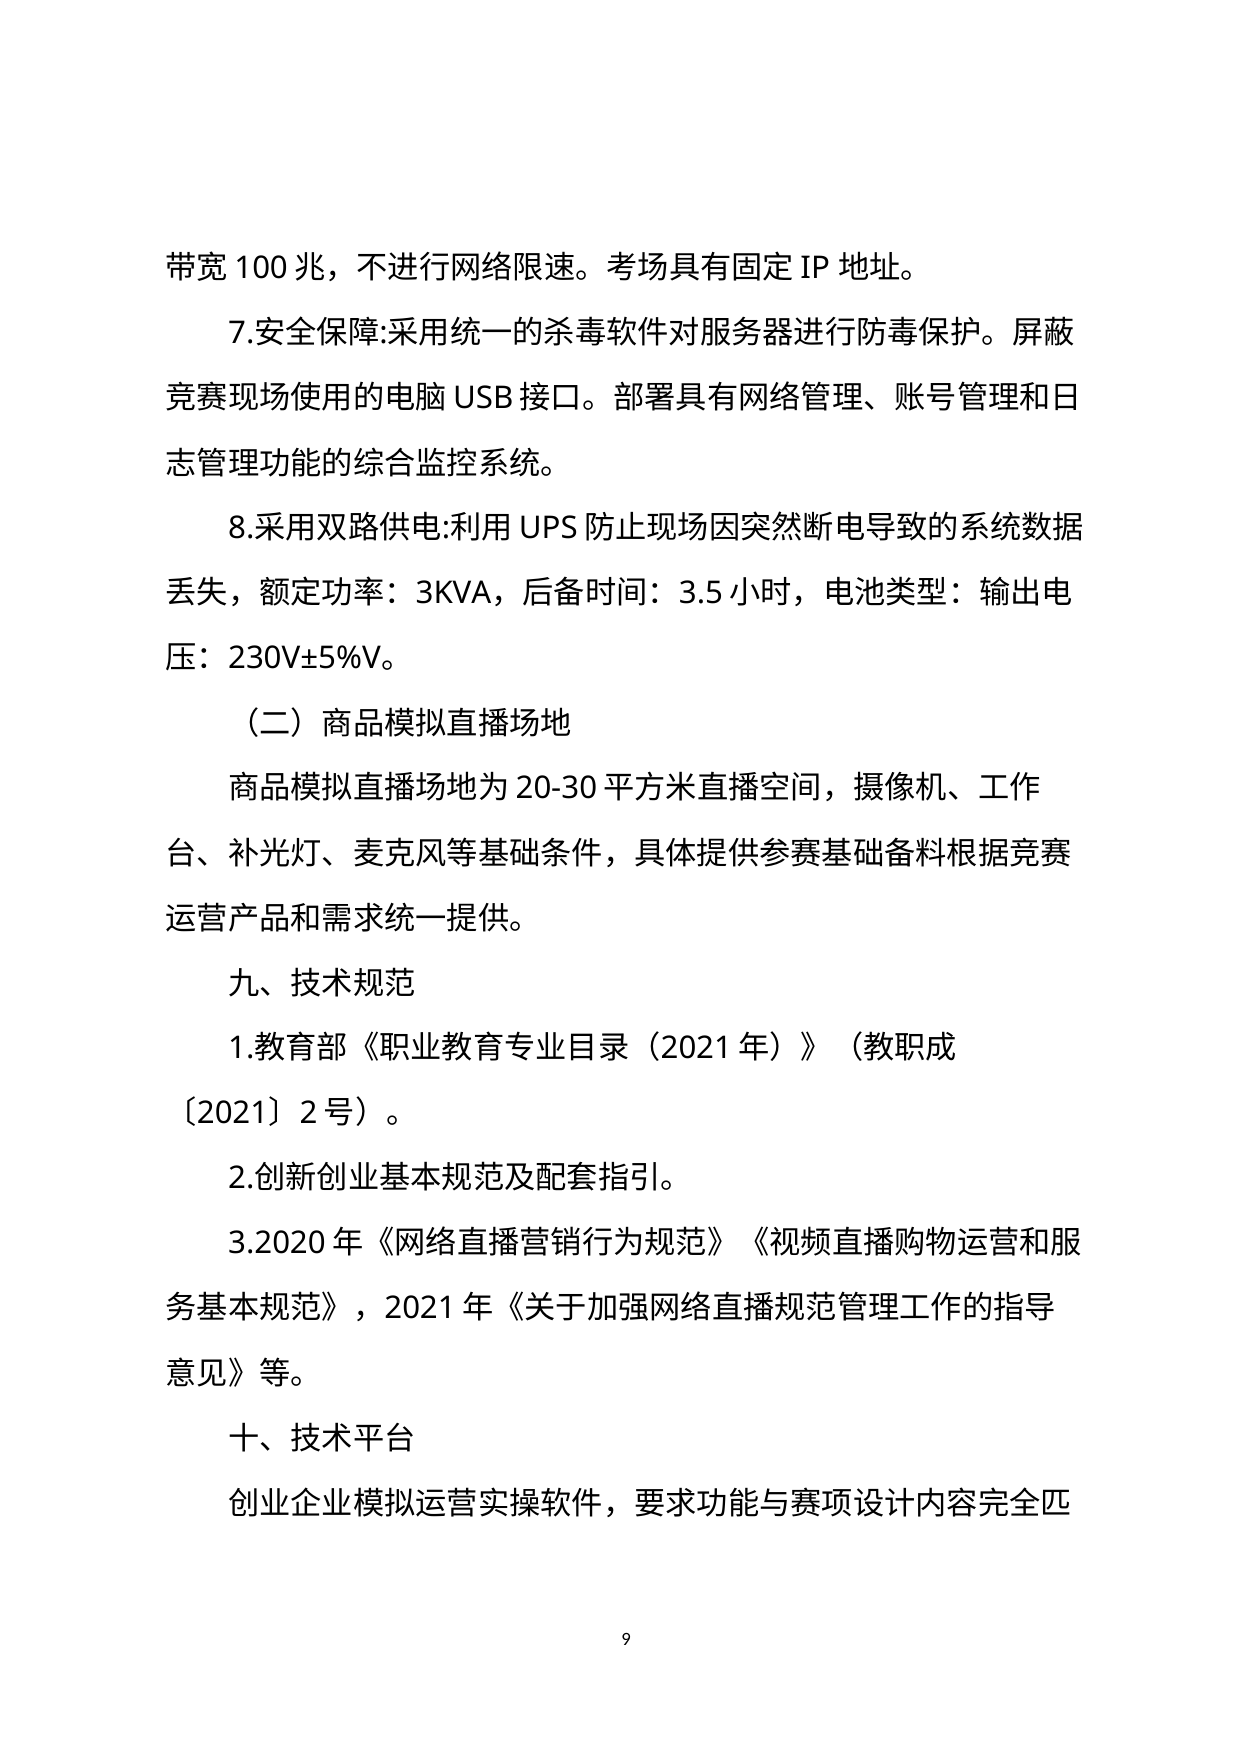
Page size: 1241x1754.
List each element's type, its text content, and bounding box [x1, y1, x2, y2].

text 商品模拟直播场地为20-30平方米直播空间，摄像机、工作台、补光灯、麦克风等基础条件，具体提供参赛基础备料根据竞赛运营产品和需求统一提供。 [165, 753, 1087, 948]
text （二）商品模拟直播场地 [165, 688, 1087, 753]
text 3.2020年《网络直播营销行为规范》《视频直播购物运营和服务基本规范》，2021年《关于加强网络直播规范管理工作的指导意见》等。 [165, 1208, 1087, 1403]
text 2.创新创业基本规范及配套指引。 [165, 1143, 1087, 1208]
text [165, 1468, 1087, 1533]
text 7.安全保障:采用统一的杀毒软件对服务器进行防毒保护。屏蔽竞赛现场使用的电脑USB接口。部署具有网络管理、账号管理和日志管理功能的综合监控系统。 [165, 298, 1087, 493]
text 8.采用双路供电:利用UPS防止现场因突然断电导致的系统数据丢失，额定功率：3KVA，后备时间：3.5小时，电池类型：输出电压：230V±5%V。 [165, 493, 1087, 688]
text 十、技术平台 [165, 1403, 1087, 1468]
text 1.教育部《职业教育专业目录（2021年）》（教职成〔2021〕2号）。 [165, 1013, 1087, 1143]
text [165, 233, 1087, 298]
text 九、技术规范 [165, 948, 1087, 1013]
